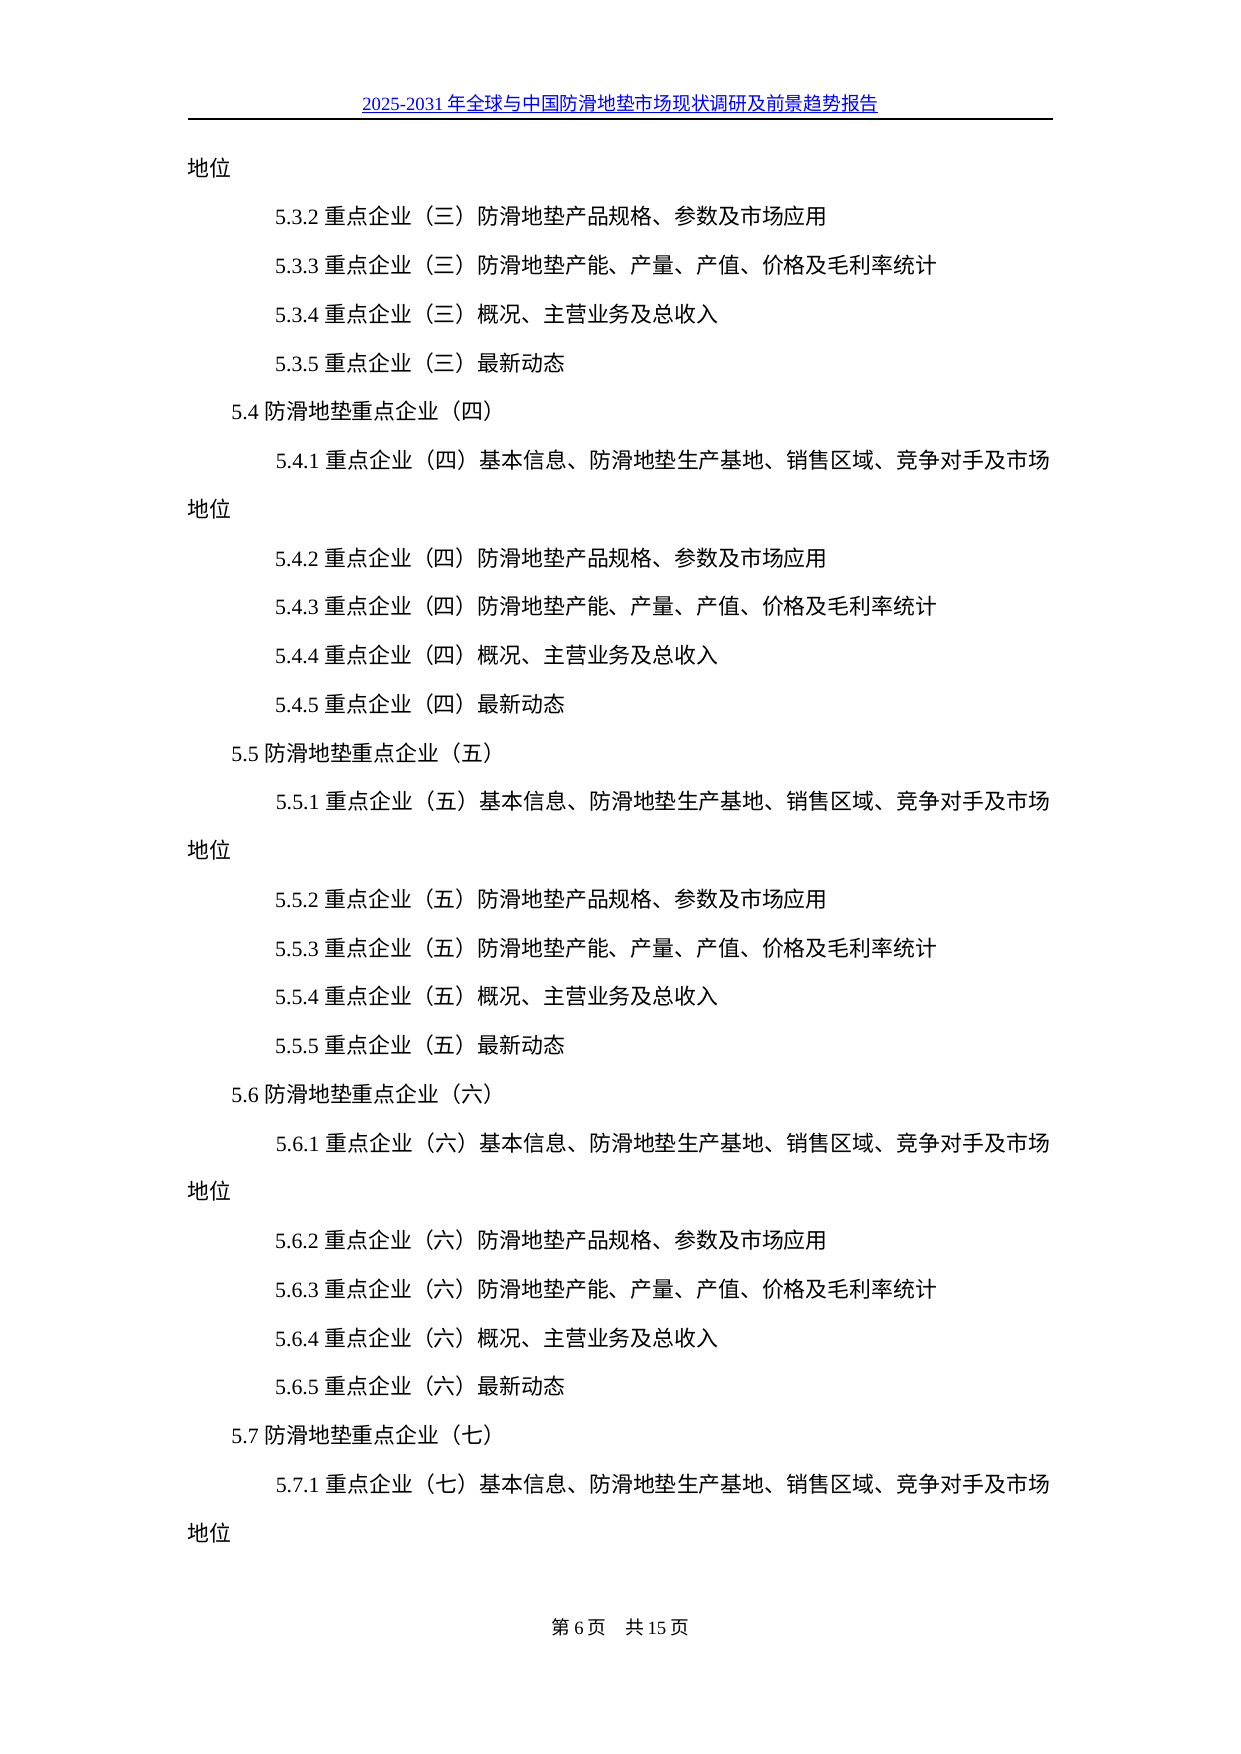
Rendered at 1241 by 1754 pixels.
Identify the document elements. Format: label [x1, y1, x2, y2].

text [187, 150, 1053, 1548]
